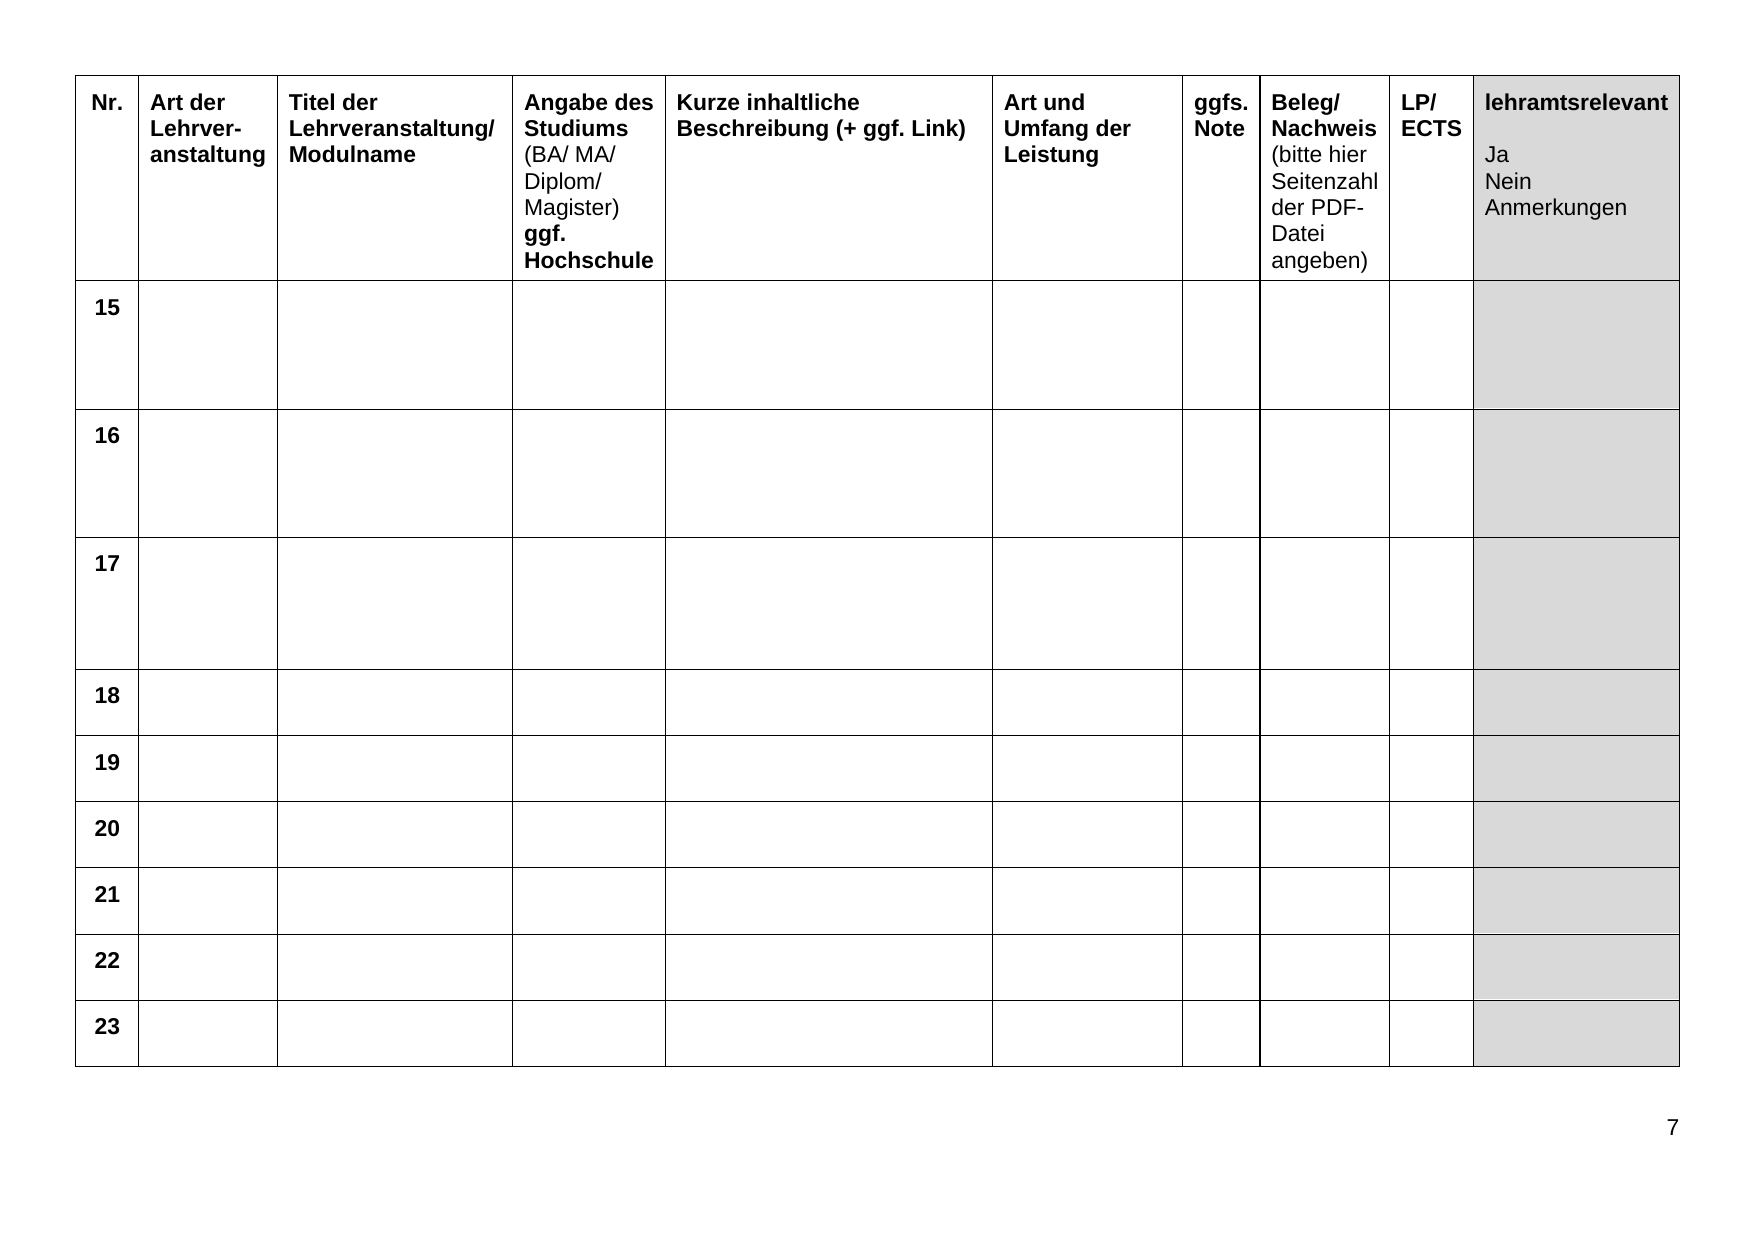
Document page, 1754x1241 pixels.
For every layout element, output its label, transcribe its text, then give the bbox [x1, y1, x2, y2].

table_cell [1474, 538, 1679, 669]
table_cell [278, 935, 512, 999]
table_cell [993, 538, 1182, 669]
table_header Angabe des Studiums (BA/ MA/ Diplom/ Magister) ggf. Hochschule [513, 76, 665, 280]
table_cell [1183, 1001, 1259, 1066]
table_cell [1261, 736, 1389, 801]
table_cell [278, 538, 512, 669]
table_cell [1390, 935, 1473, 999]
table_cell [993, 670, 1182, 735]
table_cell [1183, 670, 1259, 735]
table_cell [666, 1001, 992, 1066]
table_cell [1390, 410, 1473, 537]
table_cell [1390, 670, 1473, 735]
table_cell [666, 802, 992, 867]
table_cell 23 [76, 1001, 138, 1066]
table_cell [513, 802, 665, 867]
table_header Art und Umfang der Leistung [993, 76, 1182, 280]
table_cell [278, 1001, 512, 1066]
table_header lehramtsrelevant Ja Nein Anmerkungen [1474, 76, 1679, 280]
table_cell 17 [76, 538, 138, 669]
table_cell [139, 868, 277, 933]
table_cell [1261, 868, 1389, 933]
table_cell 21 [76, 868, 138, 933]
table_cell [139, 736, 277, 801]
table_cell [666, 670, 992, 735]
table_cell [1474, 868, 1679, 933]
table_cell [1474, 1001, 1679, 1066]
table_cell [666, 868, 992, 933]
table_cell [278, 868, 512, 933]
table_cell [513, 736, 665, 801]
table_cell [1261, 670, 1389, 735]
table_cell [278, 281, 512, 408]
table_cell [1261, 281, 1389, 408]
table_header ggfs. Note [1183, 76, 1259, 280]
table_header LP/ ECTS [1390, 76, 1473, 280]
table_cell [1183, 736, 1259, 801]
table_header Art der Lehrver-anstaltung [139, 76, 277, 280]
table_cell [1261, 538, 1389, 669]
table_cell [1474, 670, 1679, 735]
table_cell [513, 935, 665, 999]
table_cell [139, 670, 277, 735]
table_cell [1474, 281, 1679, 408]
table_cell [139, 802, 277, 867]
table_cell 20 [76, 802, 138, 867]
table_cell [139, 935, 277, 999]
table_cell [993, 1001, 1182, 1066]
table_cell [1183, 281, 1259, 408]
table_cell [513, 281, 665, 408]
table_cell [993, 736, 1182, 801]
table_cell 19 [76, 736, 138, 801]
table_cell [993, 410, 1182, 537]
table_cell 18 [76, 670, 138, 735]
table_cell [513, 868, 665, 933]
table_cell [993, 868, 1182, 933]
table_cell [1183, 868, 1259, 933]
table_cell [1261, 410, 1389, 537]
table_cell [513, 670, 665, 735]
table_cell [139, 410, 277, 537]
table_cell [278, 410, 512, 537]
table_cell [666, 410, 992, 537]
table_header Kurze inhaltliche Beschreibung (+ ggf. Link) [666, 76, 992, 280]
table_cell [1390, 802, 1473, 867]
table_cell 22 [76, 935, 138, 999]
table_cell [1390, 281, 1473, 408]
table_cell [1390, 538, 1473, 669]
table_cell [666, 736, 992, 801]
table_cell [513, 1001, 665, 1066]
table_cell [1474, 935, 1679, 999]
table_cell [1390, 868, 1473, 933]
table_cell [1474, 410, 1679, 537]
table_cell [278, 802, 512, 867]
table_cell [513, 538, 665, 669]
table_cell [139, 1001, 277, 1066]
table_header Titel der Lehrveranstaltung/ Modulname [278, 76, 512, 280]
table_cell [993, 935, 1182, 999]
table_cell [1183, 538, 1259, 669]
table_cell [1183, 935, 1259, 999]
table_cell [1261, 935, 1389, 999]
table_cell [1261, 802, 1389, 867]
table_cell [513, 410, 665, 537]
table_cell [278, 736, 512, 801]
table_cell 16 [76, 410, 138, 537]
table_header Nr. [76, 76, 138, 280]
table_cell [1183, 410, 1259, 537]
table_cell [993, 802, 1182, 867]
table_cell [1261, 1001, 1389, 1066]
table_cell [666, 538, 992, 669]
table_cell [278, 670, 512, 735]
table_cell [666, 281, 992, 408]
table_cell [666, 935, 992, 999]
table_cell [1474, 736, 1679, 801]
table_cell [993, 281, 1182, 408]
table_header Beleg/ Nachweis (bitte hier Seitenzahl der PDF-Datei angeben) [1261, 76, 1389, 280]
table_cell [1474, 802, 1679, 867]
table_cell [1183, 802, 1259, 867]
table_cell 15 [76, 281, 138, 408]
table_cell [139, 281, 277, 408]
table_cell [1390, 1001, 1473, 1066]
table_cell [139, 538, 277, 669]
table_cell [1390, 736, 1473, 801]
